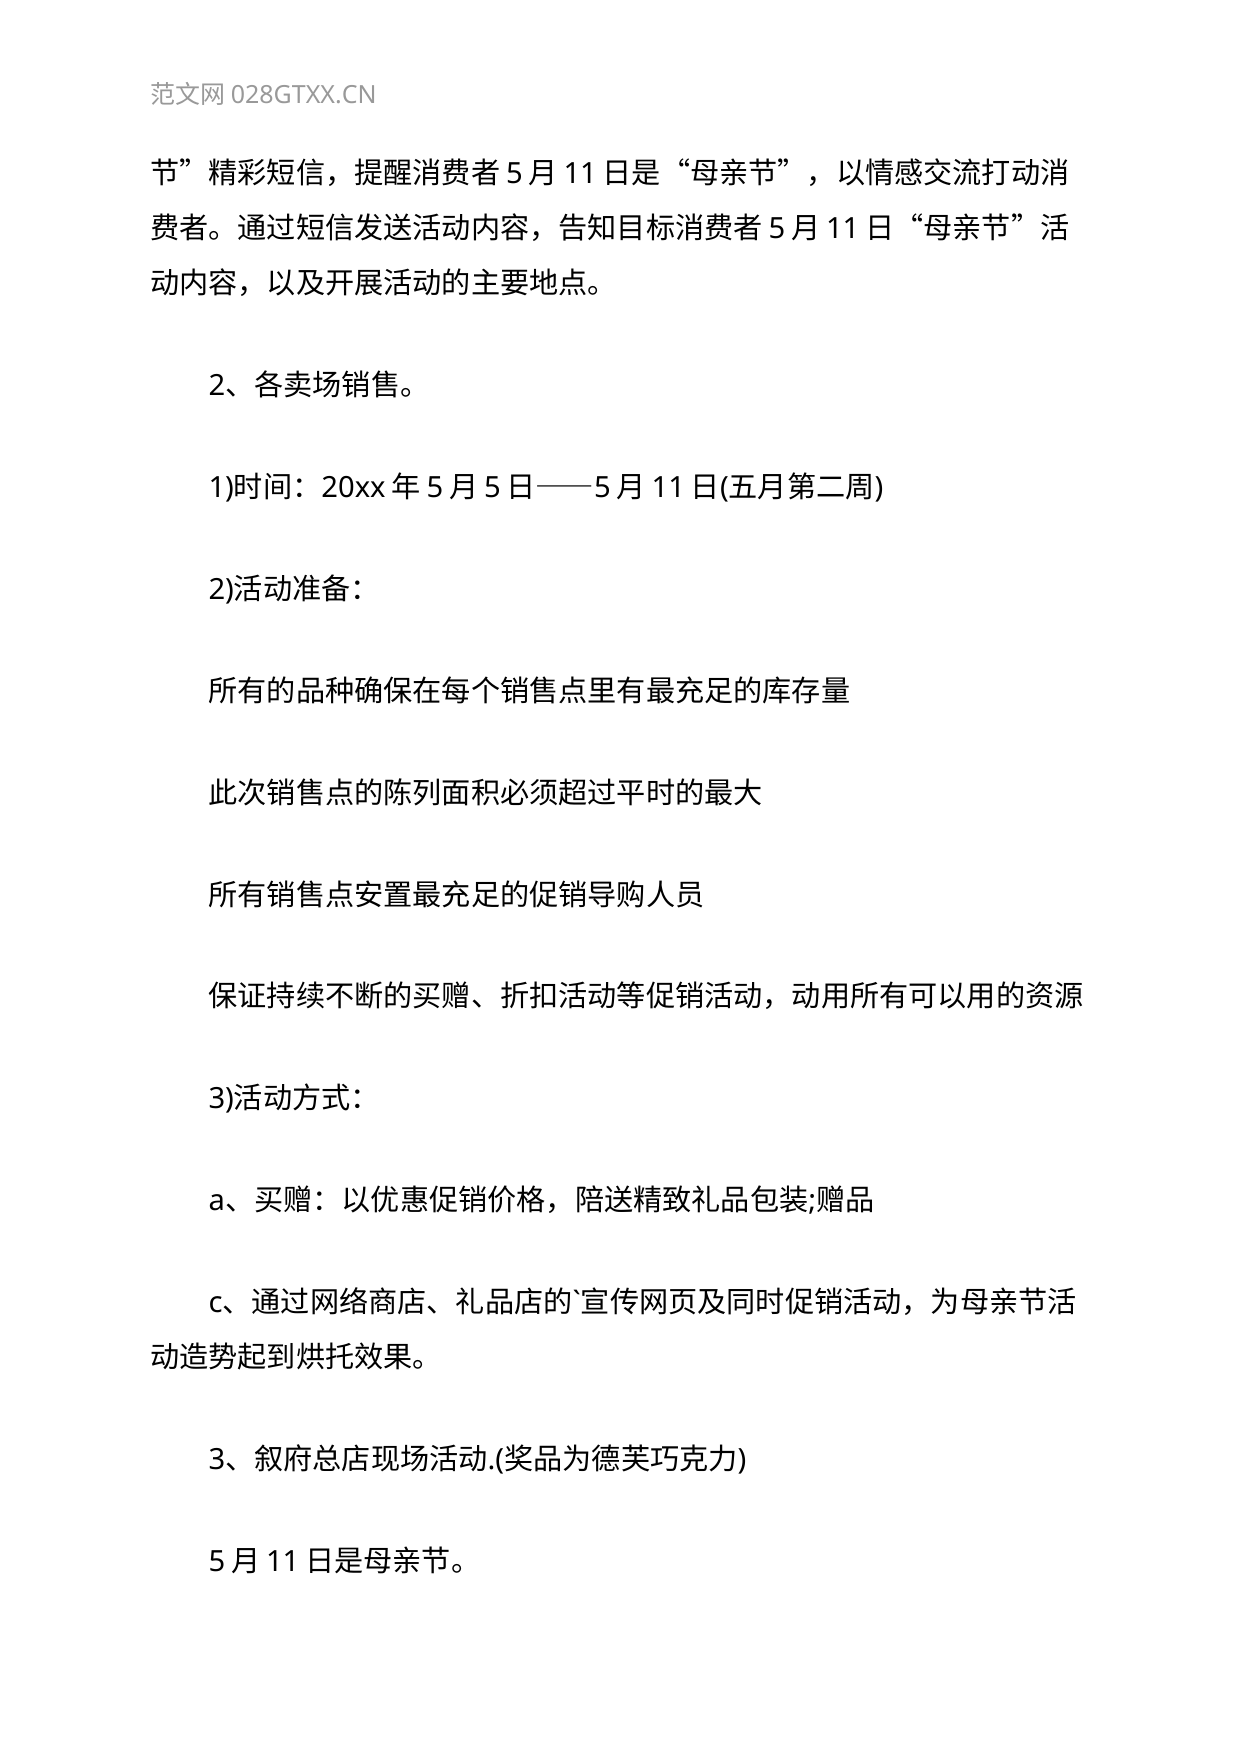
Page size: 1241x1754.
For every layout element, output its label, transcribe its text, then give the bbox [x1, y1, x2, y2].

text 此次销售点的陈列面积必须超过平时的最大 [150, 769, 1090, 812]
text 保证持续不断的买赠、折扣活动等促销活动，动用所有可以用的资源 [150, 973, 1090, 1015]
text 3、叙府总店现场活动.(奖品为德芙巧克力) [150, 1436, 1090, 1478]
text 所有销售点安置最充足的促销导购人员 [150, 871, 1090, 913]
text c、通过网络商店、礼品店的`宣传网页及同时促销活动，为母亲节活动造势起到烘托效果。 [150, 1279, 1090, 1376]
text a、买赠：以优惠促销价格，陪送精致礼品包装;赠品 [150, 1177, 1090, 1219]
text 2)活动准备： [150, 566, 1090, 608]
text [150, 150, 1090, 302]
text 3)活动方式： [150, 1075, 1090, 1117]
text 所有的品种确保在每个销售点里有最充足的库存量 [150, 668, 1090, 710]
text 1)时间：20xx年5月5日——5月11日(五月第二周) [150, 464, 1090, 506]
text 2、各卖场销售。 [150, 362, 1090, 404]
text 5月11日是母亲节。 [150, 1537, 1090, 1580]
